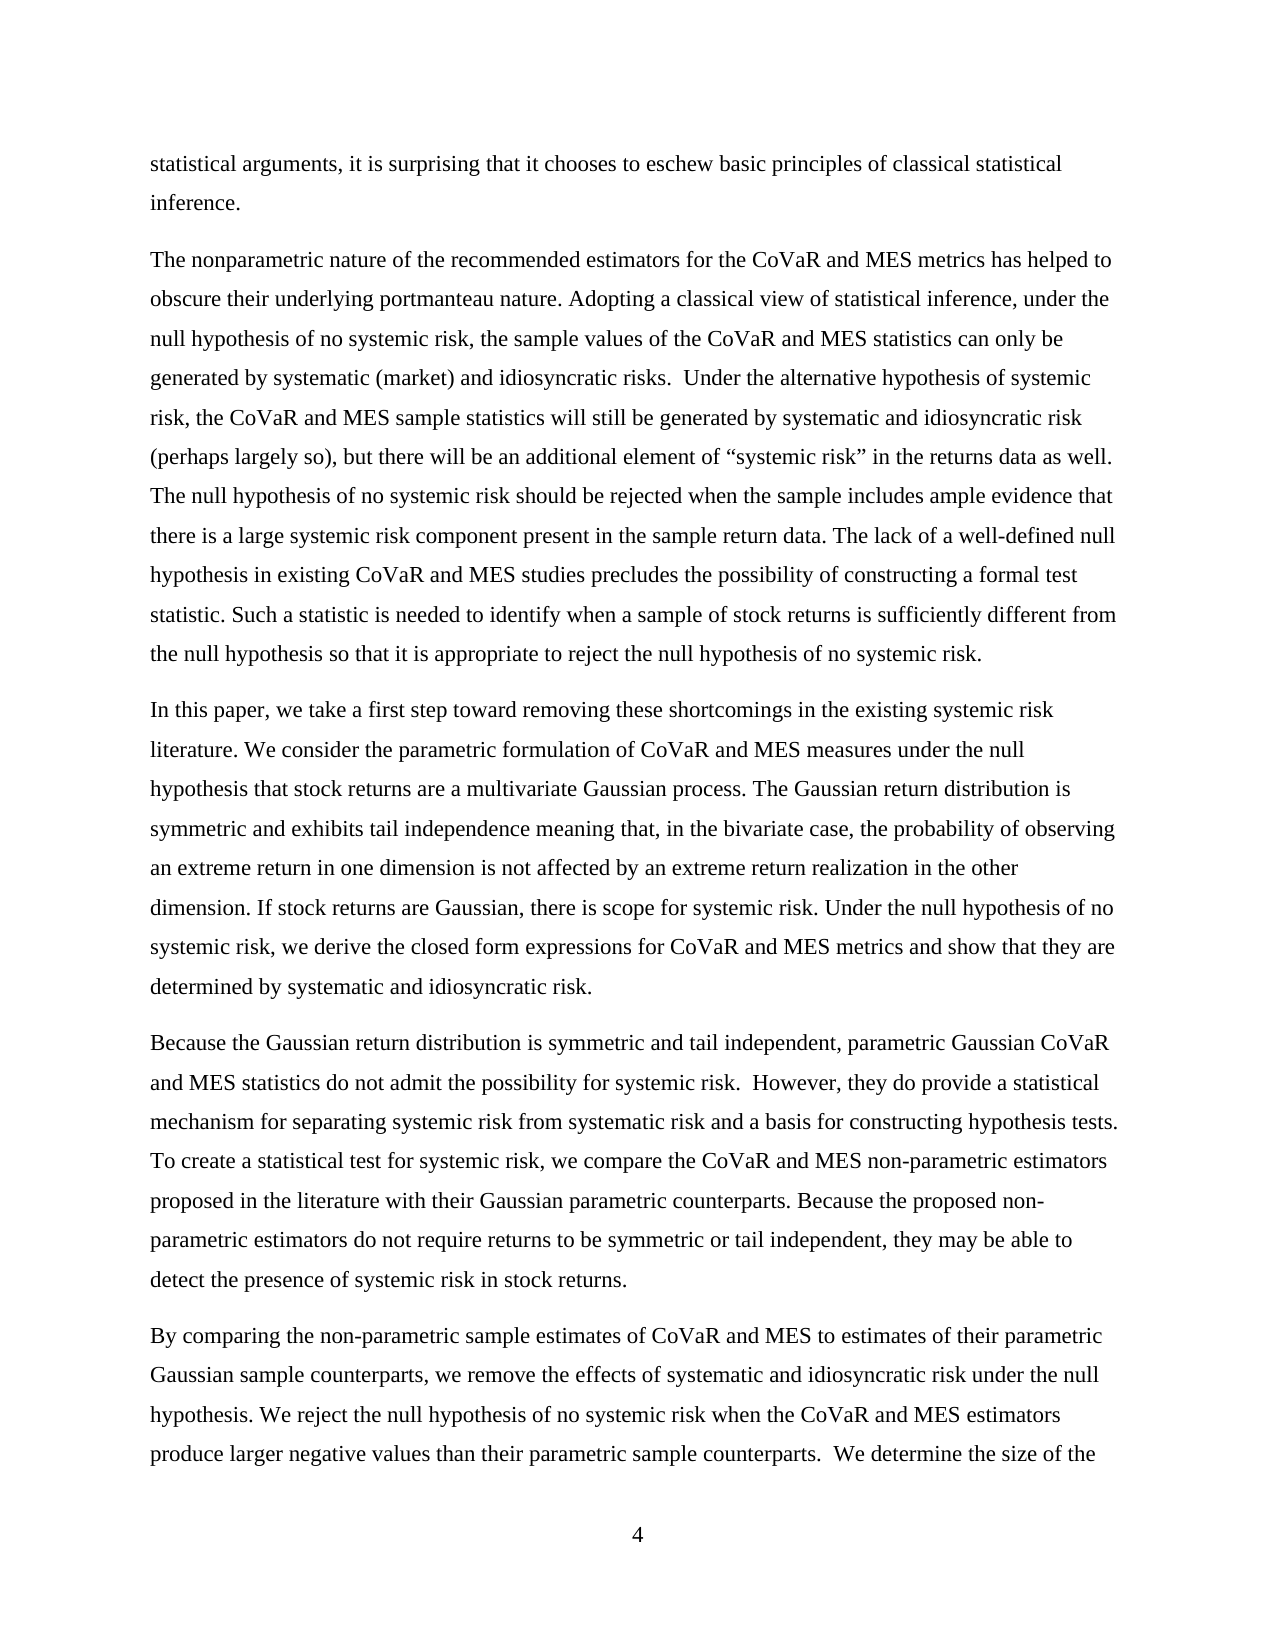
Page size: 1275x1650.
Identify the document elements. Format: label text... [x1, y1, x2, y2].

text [150, 1322, 1125, 1467]
text The nonparametric nature of the recommended estimators for the CoVaR and MES metrics has helped to obscure their underlying portmanteau nature. Adopting a classical view of statistical inference, under the null hypothesis of no systemic risk, the sample values of the CoVaR and MES statistics can only be generated by systematic (market) and idiosyncratic risks. Under the alternative hypothesis of systemic risk, the CoVaR and MES sample statistics will still be generated by systematic and idiosyncratic risk (perhaps largely so), but there will be an additional element of “systemic risk” in the returns data as well. The null hypothesis of no systemic risk should be rejected when the sample includes ample evidence that there is a large systemic risk component present in the sample return data. The lack of a well-defined null hypothesis in existing CoVaR and MES studies precludes the possibility of constructing a formal test statistic. Such a statistic is needed to identify when a sample of stock returns is sufficiently different from the null hypothesis so that it is appropriate to reject the null hypothesis of no systemic risk. [150, 246, 1125, 667]
text In this paper, we take a first step toward removing these shortcomings in the existing systemic risk literature. We consider the parametric formulation of CoVaR and MES measures under the null hypothesis that stock returns are a multivariate Gaussian process. The Gaussian return distribution is symmetric and exhibits tail independence meaning that, in the bivariate case, the probability of observing an extreme return in one dimension is not affected by an extreme return realization in the other dimension. If stock returns are Gaussian, there is scope for systemic risk. Under the null hypothesis of no systemic risk, we derive the closed form expressions for CoVaR and MES metrics and show that they are determined by systematic and idiosyncratic risk. [150, 697, 1125, 999]
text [150, 150, 1125, 216]
text Because the Gaussian return distribution is symmetric and tail independent, parametric Gaussian CoVaR and MES statistics do not admit the possibility for systemic risk. However, they do provide a statistical mechanism for separating systemic risk from systematic risk and a basis for constructing hypothesis tests. To create a statistical test for systemic risk, we compare the CoVaR and MES non-parametric estimators proposed in the literature with their Gaussian parametric counterparts. Because the proposed non-parametric estimators do not require returns to be symmetric or tail independent, they may be able to detect the presence of systemic risk in stock returns. [150, 1029, 1125, 1292]
